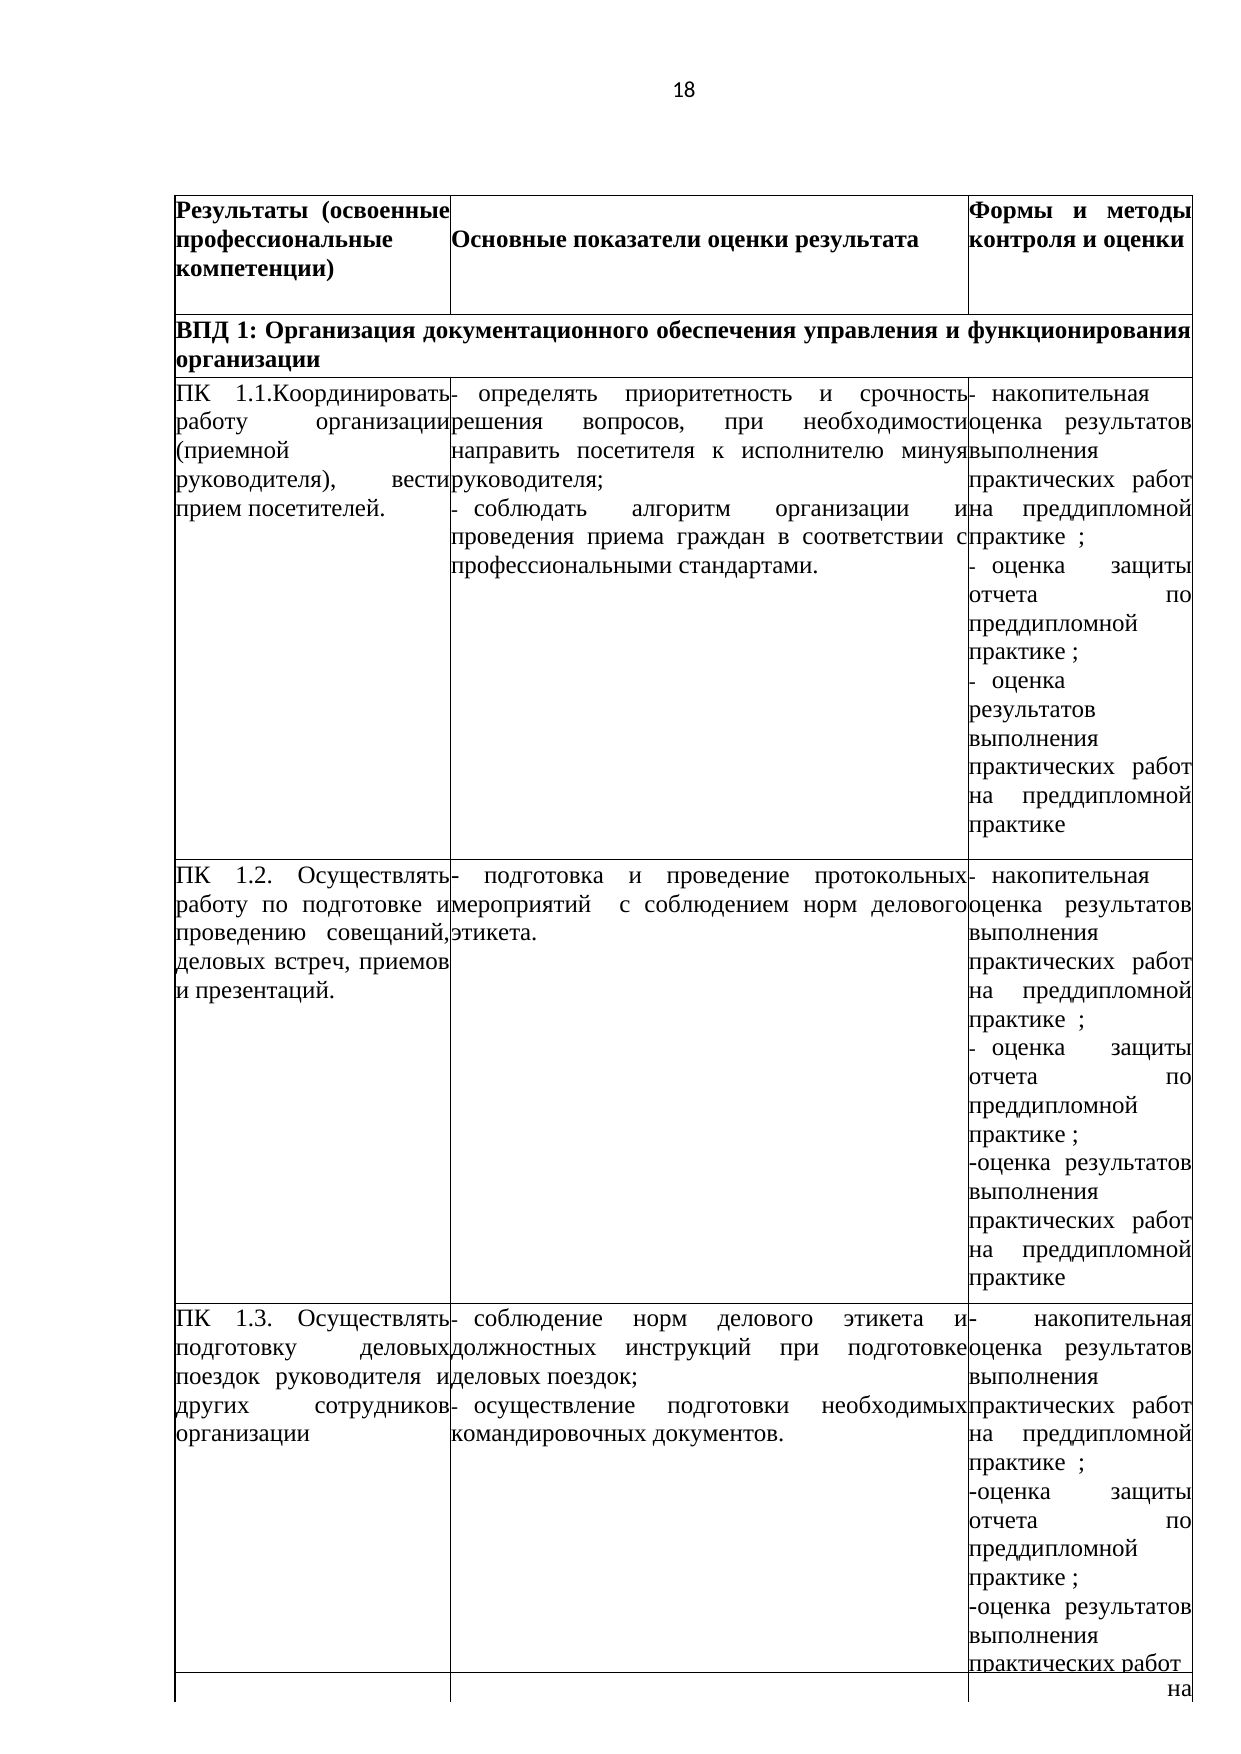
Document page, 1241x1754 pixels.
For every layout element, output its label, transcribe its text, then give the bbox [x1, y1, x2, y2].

table_cell накопительная оценка результатов выполнения практических работ на преддипломной практике ; оценка защиты отчета по преддипломной практике ; оценка результатов выполнения практических работ на преддипломной практике [969, 378, 1192, 859]
table_cell ВПД 1: Организация документационного обеспечения управления и функционирования организации [176, 315, 1192, 377]
table_cell определять приоритетность и срочность решения вопросов, при необходимости направить посетителя к исполнителю минуя руководителя; соблюдать алгоритм организации и проведения приема граждан в соответствии с профессиональными стандартами. [451, 378, 968, 859]
table_cell ПК 1.3. Осуществлять подготовку деловых поездок руководителя и других сотрудников организации [176, 1304, 450, 1672]
table_header Формы и методы контроля и оценки [969, 196, 1192, 314]
table_cell ПК 1.2. Осуществлять работу по подготовке и проведению совещаний, деловых встреч, приемов и презентаций. [176, 860, 450, 1302]
table_cell накопительная оценка результатов выполнения практических работ на преддипломной практике ; оценка защиты отчета по преддипломной практике ; -оценка результатов выполнения практических работ на преддипломной практике [969, 860, 1192, 1302]
table_header Результаты (освоенные профессиональные компетенции) [176, 196, 450, 314]
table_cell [969, 1673, 1192, 1702]
table_cell - накопительная оценка результатов выполнения практических работ на преддипломной практике ; -оценка защиты отчета по преддипломной практике ; -оценка результатов выполнения практических работ [969, 1304, 1192, 1672]
table_cell [451, 1673, 968, 1702]
table_cell [176, 1673, 450, 1702]
table_header Основные показатели оценки результата [451, 196, 968, 314]
table_cell - подготовка и проведение протокольных мероприятий с соблюдением норм делового этикета. [451, 860, 968, 1302]
table_cell соблюдение норм делового этикета и должностных инструкций при подготовке деловых поездок; осуществление подготовки необходимых командировочных документов. [451, 1304, 968, 1672]
table_cell ПК 1.1.Координировать работу организации (приемной руководителя), вести прием посетителей. [176, 378, 450, 859]
